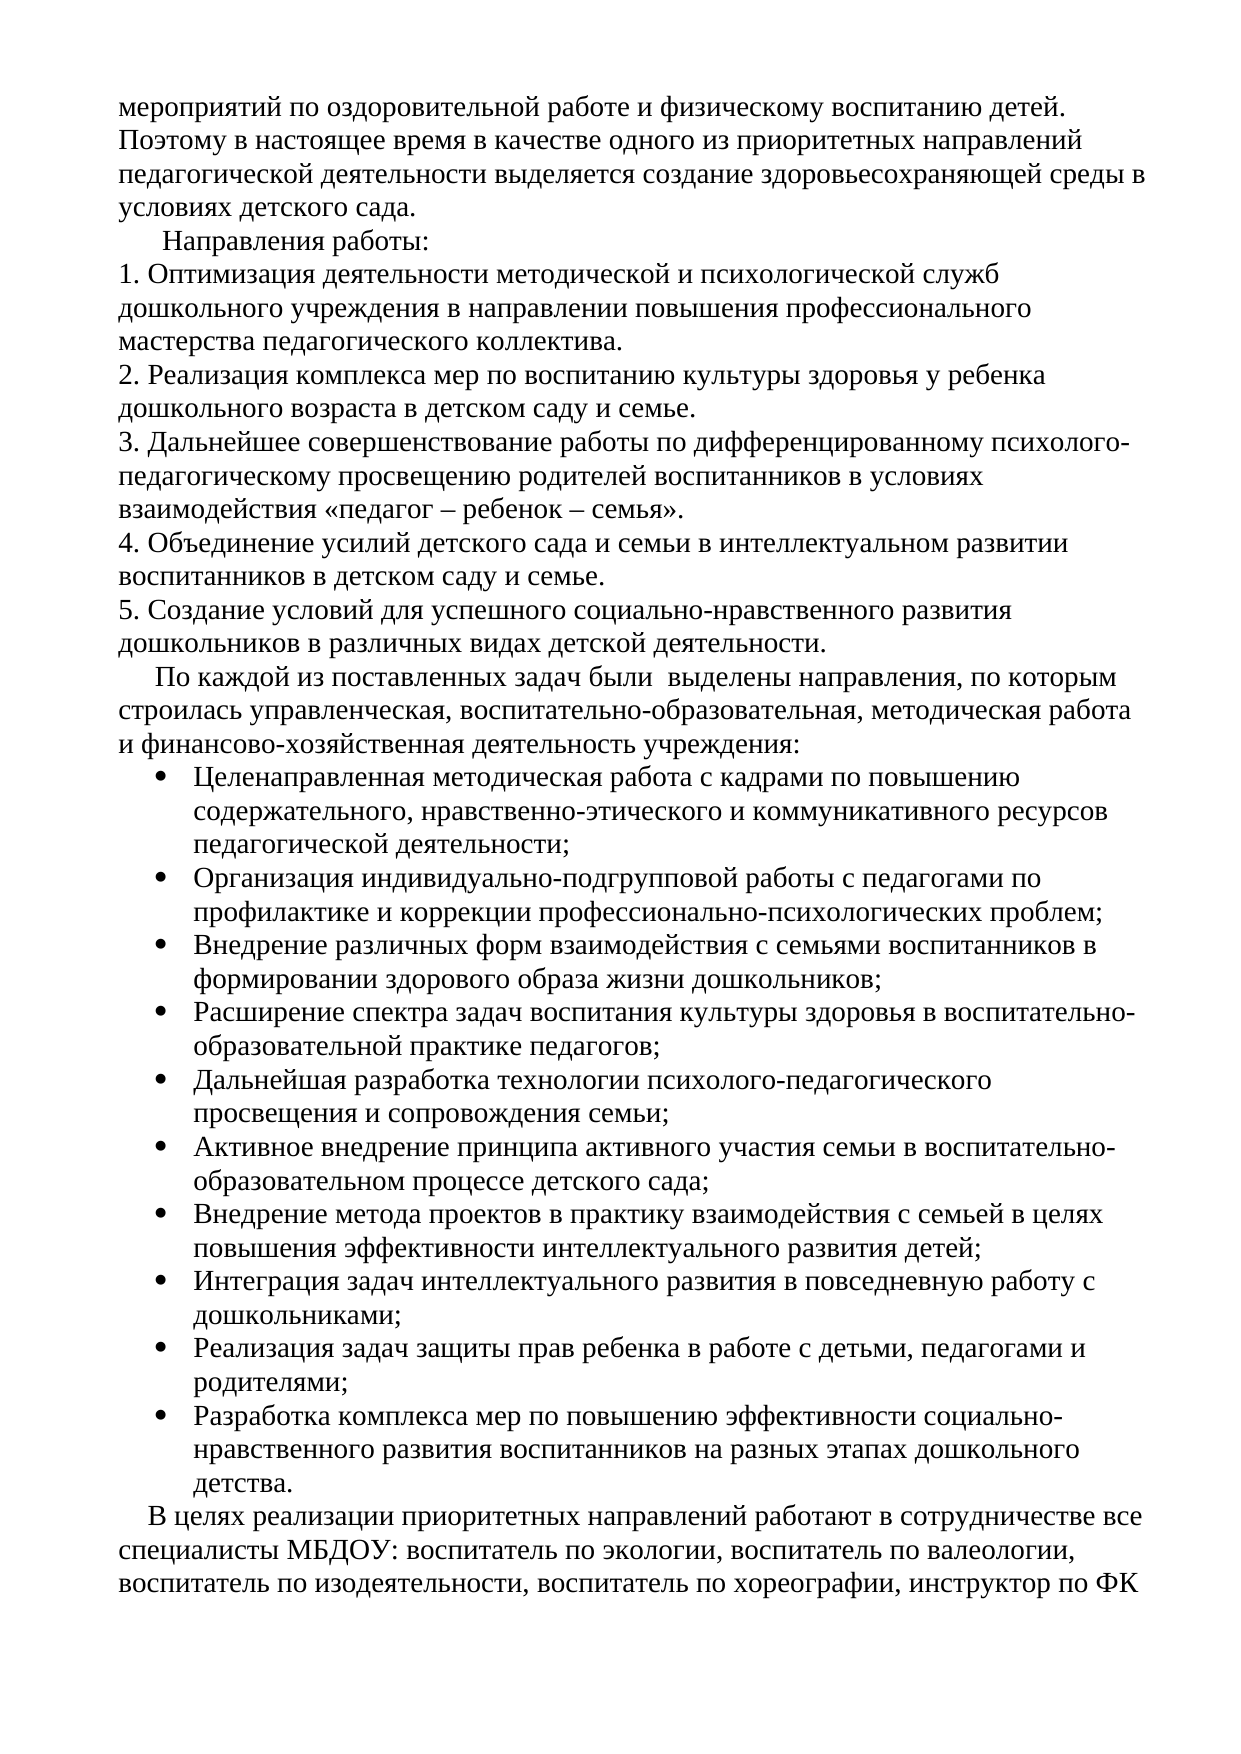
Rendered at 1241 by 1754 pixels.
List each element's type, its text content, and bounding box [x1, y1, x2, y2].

text 1. Оптимизация деятельности методической и психологической служб дошкольного учреждения в направлении повышения профессионального мастерства педагогического коллектива. [118, 256, 1152, 357]
list Внедрение различных форм взаимодействия с семьями воспитанников в формировании здорового образа жизни дошкольников; [156, 927, 1152, 994]
list Целенаправленная методическая работа с кадрами по повышению содержательного, нравственно-этического и коммуникативного ресурсов педагогической деятельности; [156, 759, 1152, 860]
list Активное внедрение принципа активного участия семьи в воспитательно-образовательном процессе детского сада; [156, 1129, 1152, 1196]
text По каждой из поставленных задач были выделены направления, по которым строилась управленческая, воспитательно-образовательная, методическая работа и финансово-хозяйственная деятельность учреждения: [118, 659, 1152, 759]
list Разработка комплекса мер по повышению эффективности социально-нравственного развития воспитанников на разных этапах дошкольного детства. [156, 1398, 1152, 1498]
text 4. Объединение усилий детского сада и семьи в интеллектуальном развитии воспитанников в детском саду и семье. [118, 525, 1152, 592]
text 5. Создание условий для успешного социально-нравственного развития дошкольников в различных видах детской деятельности. [118, 592, 1152, 659]
list Дальнейшая разработка технологии психолого-педагогического просвещения и сопровождения семьи; [156, 1062, 1152, 1129]
list Внедрение метода проектов в практику взаимодействия с семьей в целях повышения эффективности интеллектуального развития детей; [156, 1196, 1152, 1263]
text 2. Реализация комплекса мер по воспитанию культуры здоровья у ребенка дошкольного возраста в детском саду и семье. [118, 357, 1152, 424]
list Организация индивидуально-подгрупповой работы с педагогами по профилактике и коррекции профессионально-психологических проблем; [156, 860, 1152, 927]
text 3. Дальнейшее совершенствование работы по дифференцированному психолого-педагогическому просвещению родителей воспитанников в условиях взаимодействия «педагог – ребенок – семья». [118, 424, 1152, 525]
text Направления работы: [118, 223, 1152, 256]
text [118, 1498, 1152, 1599]
list Расширение спектра задач воспитания культуры здоровья в воспитательно-образовательной практике педагогов; [156, 994, 1152, 1062]
list Интеграция задач интеллектуального развития в повседневную работу с дошкольниками; [156, 1263, 1152, 1331]
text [118, 89, 1152, 223]
list Реализация задач защиты прав ребенка в работе с детьми, педагогами и родителями; [156, 1331, 1152, 1398]
